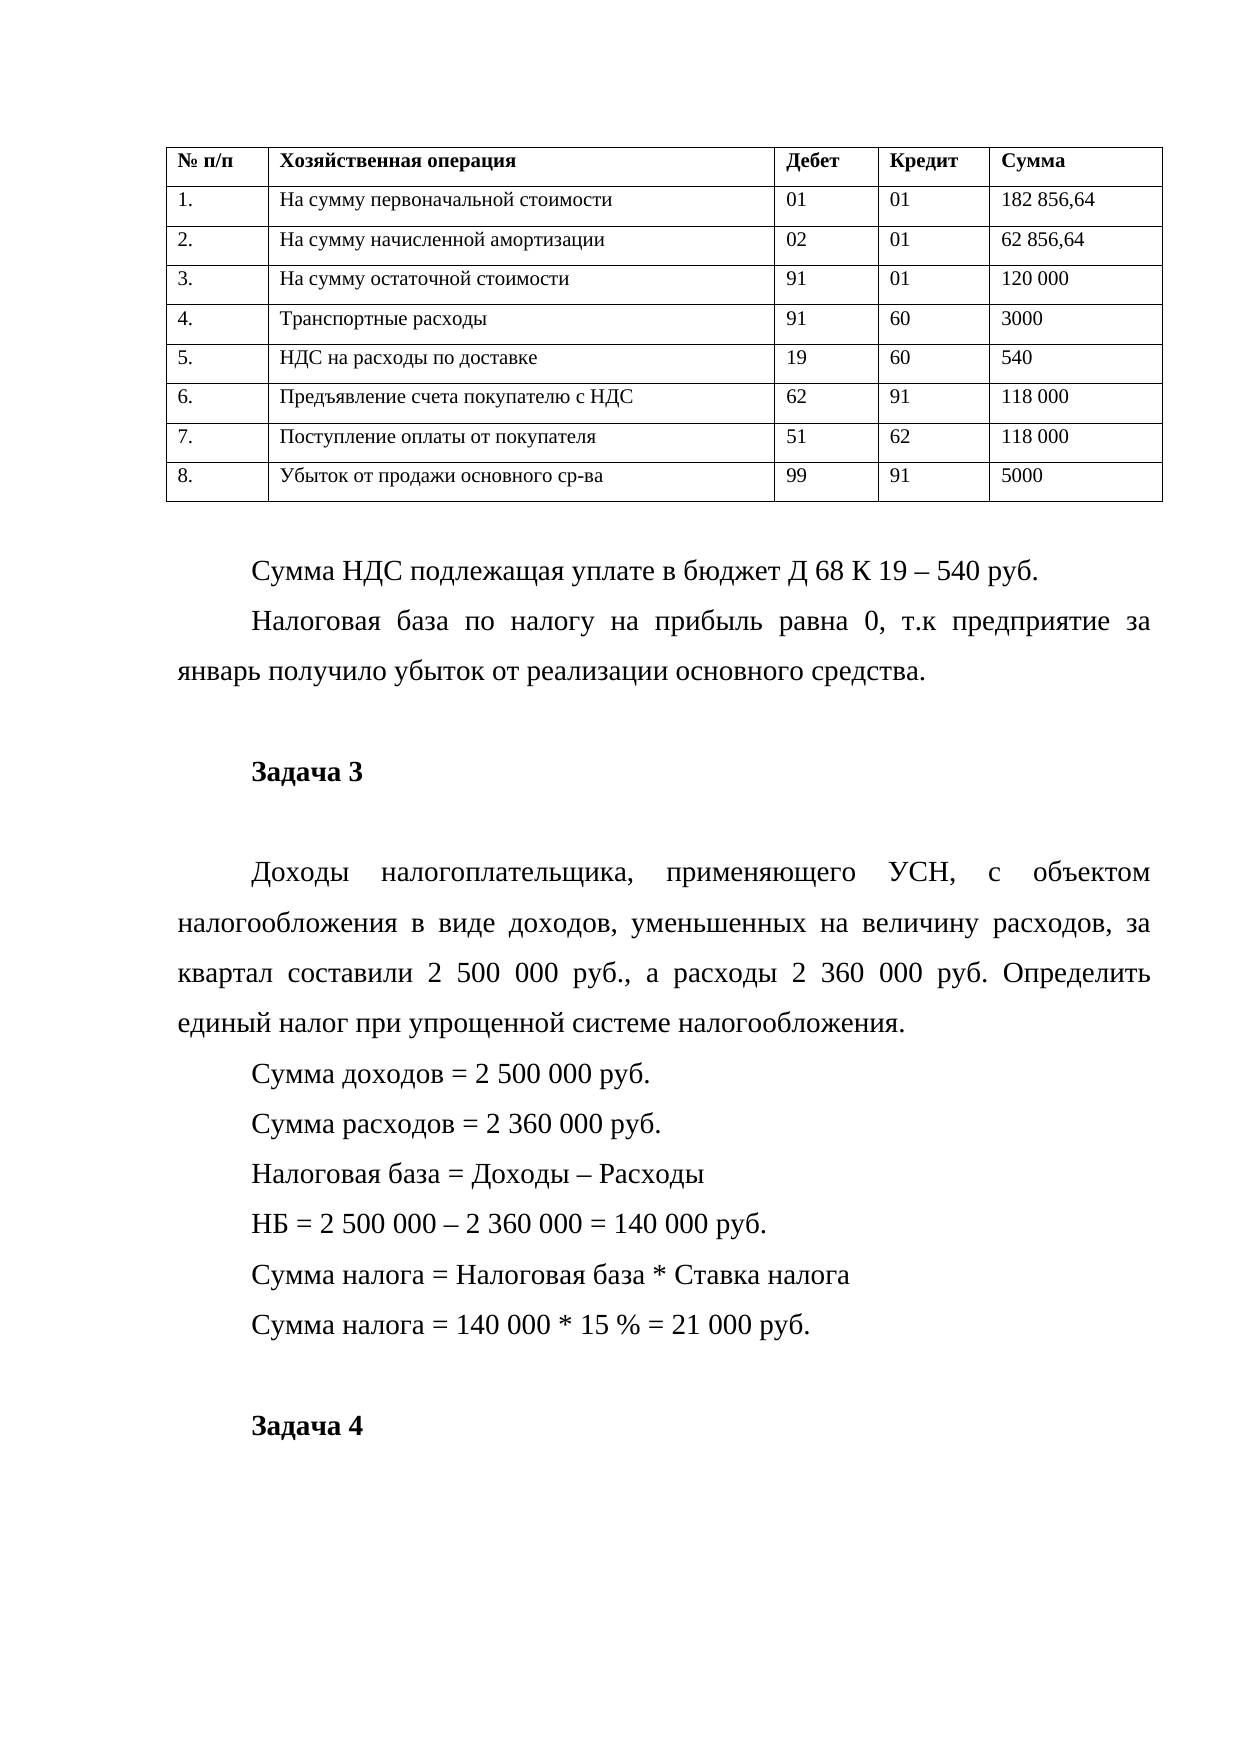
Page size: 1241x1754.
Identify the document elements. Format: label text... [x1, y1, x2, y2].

table_cell Убыток от продажи основного ср-ва [269, 463, 774, 501]
table_cell 62 [879, 424, 989, 462]
table_cell 91 [775, 305, 878, 344]
table_cell 5. [167, 345, 268, 383]
text НБ = 2 500 000 – 2 360 000 = 140 000 руб. [177, 1207, 1152, 1240]
text Налоговая база по налогу на прибыль равна 0, т.к предприятие за январь получило убыток от реализации основного средства. [177, 603, 1152, 687]
table_cell 91 [879, 384, 989, 422]
table_cell 3000 [990, 305, 1162, 344]
table_header Сумма [990, 148, 1162, 186]
table_cell 51 [775, 424, 878, 462]
table_cell 91 [879, 463, 989, 501]
table_cell 8. [167, 463, 268, 501]
table_cell 120 000 [990, 266, 1162, 304]
table_cell 19 [775, 345, 878, 383]
table_cell 01 [879, 227, 989, 265]
table_cell 118 000 [990, 384, 1162, 422]
table_cell 2. [167, 227, 268, 265]
table_cell 01 [879, 187, 989, 226]
text Сумма налога = Налоговая база * Ставка налога [177, 1257, 1152, 1291]
text Задача 4 [177, 1408, 1152, 1441]
text Сумма доходов = 2 500 000 руб. [177, 1056, 1152, 1089]
table_cell 118 000 [990, 424, 1162, 462]
table_cell 01 [879, 266, 989, 304]
table_header № п/п [167, 148, 268, 186]
table_cell 7. [167, 424, 268, 462]
table_header Кредит [879, 148, 989, 186]
table_cell 540 [990, 345, 1162, 383]
table_header Хозяйственная операция [269, 148, 774, 186]
table_cell 60 [879, 305, 989, 344]
table_cell На сумму первоначальной стоимости [269, 187, 774, 226]
table_cell 91 [775, 266, 878, 304]
table_cell 60 [879, 345, 989, 383]
table_cell На сумму остаточной стоимости [269, 266, 774, 304]
table_cell 182 856,64 [990, 187, 1162, 226]
table_cell 1. [167, 187, 268, 226]
table_header Дебет [775, 148, 878, 186]
table_cell 5000 [990, 463, 1162, 501]
table_cell 02 [775, 227, 878, 265]
text Налоговая база = Доходы – Расходы [177, 1156, 1152, 1190]
table_cell 3. [167, 266, 268, 304]
text Задача 3 [177, 754, 1152, 787]
table_cell Предъявление счета покупателю с НДС [269, 384, 774, 422]
text Сумма расходов = 2 360 000 руб. [177, 1106, 1152, 1139]
table_cell На сумму начисленной амортизации [269, 227, 774, 265]
text Доходы налогоплательщика, применяющего УСН, с объектом налогообложения в виде доходов, уменьшенных на величину расходов, за квартал составили 2 500 000 руб., а расходы 2 360 000 руб. Определить единый налог при упрощенной системе налогообложения. [177, 854, 1152, 1039]
table_cell 99 [775, 463, 878, 501]
text Сумма НДС подлежащая уплате в бюджет Д 68 К 19 – 540 руб. [177, 553, 1152, 586]
table_cell Поступление оплаты от покупателя [269, 424, 774, 462]
table_cell 62 856,64 [990, 227, 1162, 265]
text Сумма налога = 140 000 * 15 % = 21 000 руб. [177, 1307, 1152, 1341]
table_cell НДС на расходы по доставке [269, 345, 774, 383]
table_cell Транспортные расходы [269, 305, 774, 344]
table_cell 62 [775, 384, 878, 422]
table_cell 4. [167, 305, 268, 344]
table_cell 01 [775, 187, 878, 226]
table_cell 6. [167, 384, 268, 422]
